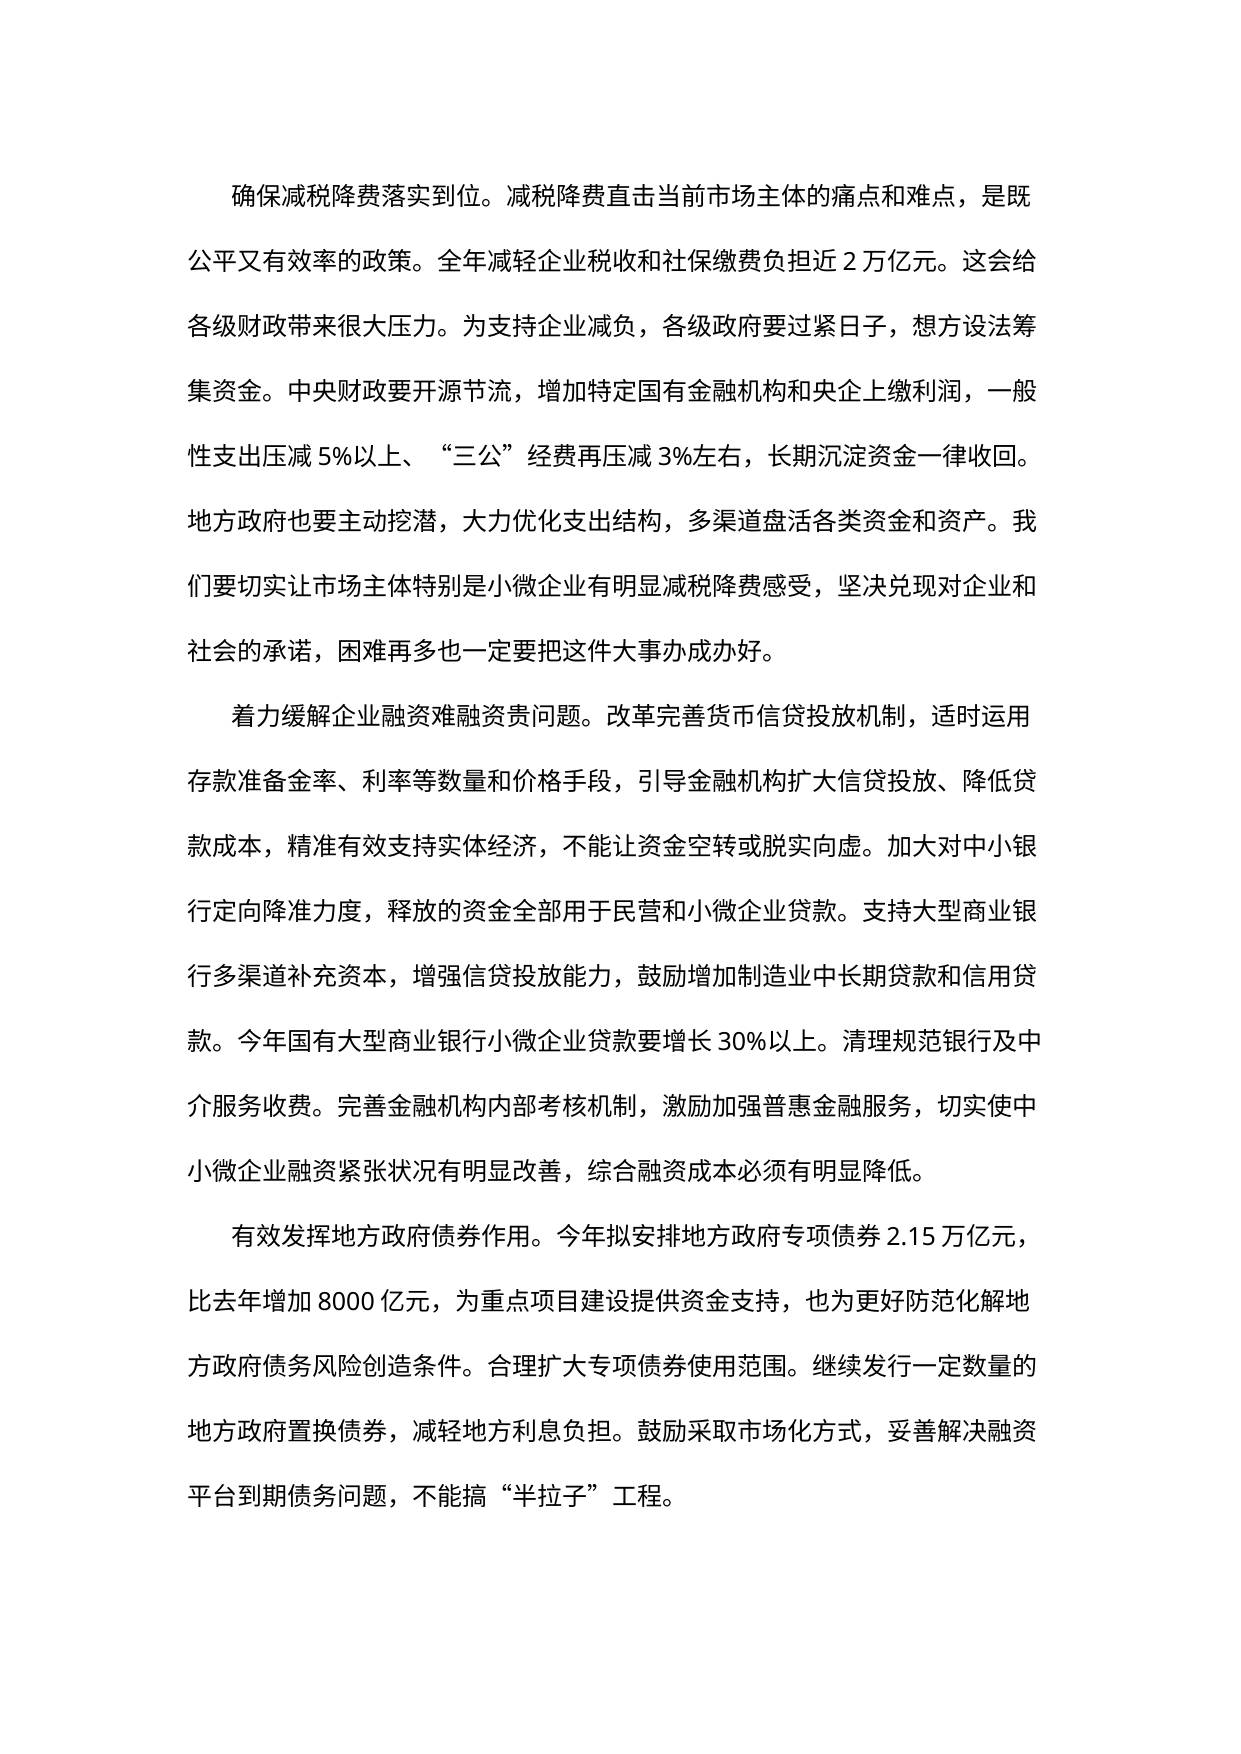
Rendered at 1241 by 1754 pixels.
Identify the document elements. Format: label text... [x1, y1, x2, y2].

text 确保减税降费落实到位。减税降费直击当前市场主体的痛点和难点，是既公平又有效率的政策。全年减轻企业税收和社保缴费负担近2万亿元。这会给各级财政带来很大压力。为支持企业减负，各级政府要过紧日子，想方设法筹集资金。中央财政要开源节流，增加特定国有金融机构和央企上缴利润，一般性支出压减5%以上、“三公”经费再压减3%左右，长期沉淀资金一律收回。地方政府也要主动挖潜，大力优化支出结构，多渠道盘活各类资金和资产。我们要切实让市场主体特别是小微企业有明显减税降费感受，坚决兑现对企业和社会的承诺，困难再多也一定要把这件大事办成办好。 [187, 162, 1053, 682]
text 着力缓解企业融资难融资贵问题。改革完善货币信贷投放机制，适时运用存款准备金率、利率等数量和价格手段，引导金融机构扩大信贷投放、降低贷款成本，精准有效支持实体经济，不能让资金空转或脱实向虚。加大对中小银行定向降准力度，释放的资金全部用于民营和小微企业贷款。支持大型商业银行多渠道补充资本，增强信贷投放能力，鼓励增加制造业中长期贷款和信用贷款。今年国有大型商业银行小微企业贷款要增长30%以上。清理规范银行及中介服务收费。完善金融机构内部考核机制，激励加强普惠金融服务，切实使中小微企业融资紧张状况有明显改善，综合融资成本必须有明显降低。 [187, 682, 1053, 1202]
text 有效发挥地方政府债券作用。今年拟安排地方政府专项债券2.15万亿元，比去年增加8000亿元，为重点项目建设提供资金支持，也为更好防范化解地方政府债务风险创造条件。合理扩大专项债券使用范围。继续发行一定数量的地方政府置换债券，减轻地方利息负担。鼓励采取市场化方式，妥善解决融资平台到期债务问题，不能搞“半拉子”工程。 [187, 1202, 1053, 1527]
